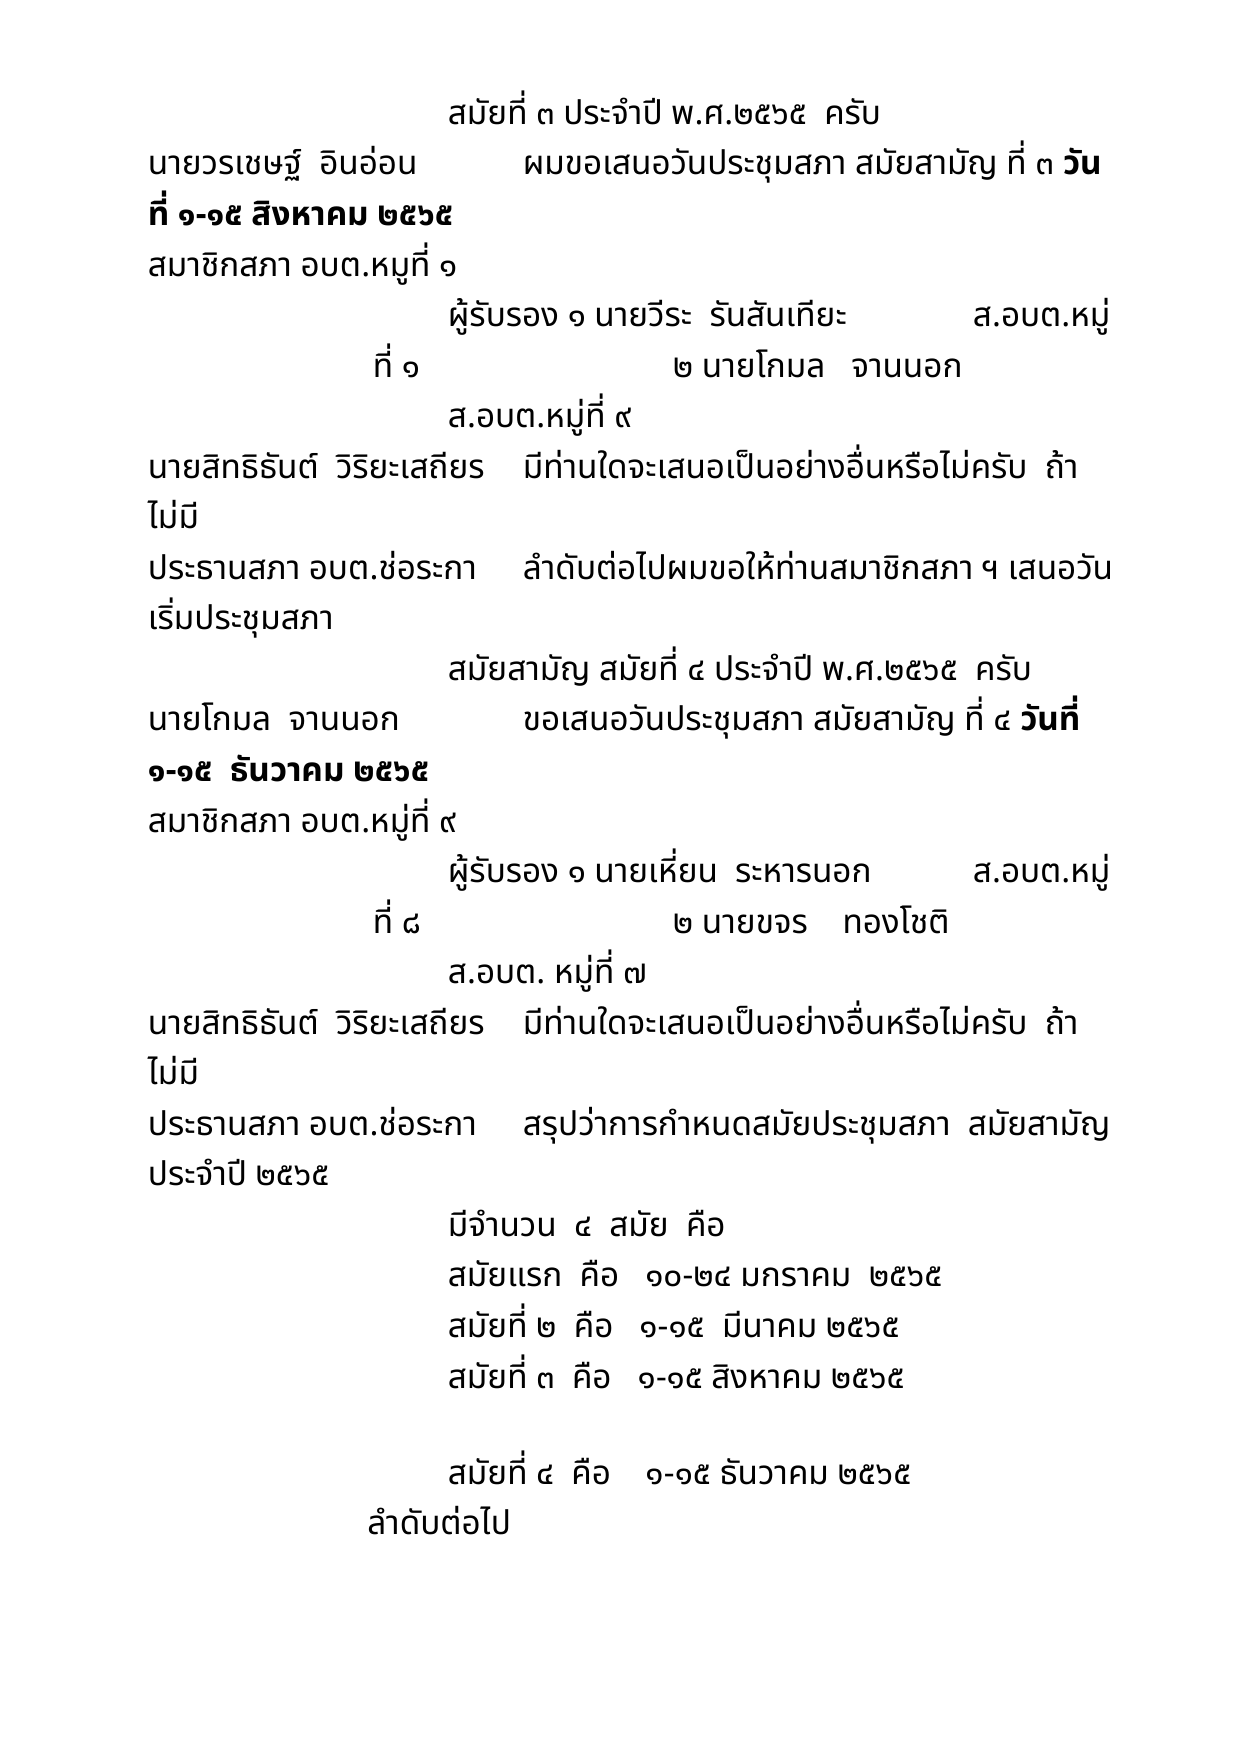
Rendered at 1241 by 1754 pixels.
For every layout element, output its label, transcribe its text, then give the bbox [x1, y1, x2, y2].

text สมัยที่ ๒ คือ ๑-๑๕ มีนาคม ๒๕๖๕ [148, 1302, 1122, 1352]
text สมัยแรก คือ ๑๐-๒๔ มกราคม ๒๕๖๕ [148, 1251, 1122, 1302]
text ผู้รับรอง ๑ นายเหี่ยน ระหารนอก ส.อบต.หมู่ที่ ๘ ๒ นายขจร ทองโชติ ส.อบต. หมู่ที่ ๗ [373, 847, 1122, 999]
text สมาชิกสภา อบต.หมูที่ ๑ [148, 240, 1122, 291]
text นายโกมล จานนอก ขอเสนอวันประชุมสภา สมัยสามัญ ที่ ๔ วันที่ ๑-๑๕ ธันวาคม ๒๕๖๕ [148, 695, 1122, 796]
text ลำดับต่อไป [148, 1499, 1122, 1549]
text นายสิทธิธันต์ วิริยะเสถียร มีท่านใดจะเสนอเป็นอย่างอื่นหรือไม่ครับ ถ้าไม่มี [148, 443, 1122, 544]
text สมัยที่ ๓ ประจำปี พ.ศ.๒๕๖๕ ครับ [148, 89, 1122, 139]
text ผู้รับรอง ๑ นายวีระ รันสันเทียะ ส.อบต.หมู่ที่ ๑ ๒ นายโกมล จานนอก ส.อบต.หมู่ที่ ๙ [373, 291, 1122, 443]
text มีจำนวน ๔ สมัย คือ [148, 1201, 1122, 1251]
text ประธานสภา อบต.ช่อระกา ลำดับต่อไปผมขอให้ท่านสมาชิกสภา ฯ เสนอวันเริ่มประชุมสภา [148, 544, 1122, 645]
text สมัยที่ ๔ คือ ๑-๑๕ ธันวาคม ๒๕๖๕ [373, 1448, 1122, 1499]
text นายสิทธิธันต์ วิริยะเสถียร มีท่านใดจะเสนอเป็นอย่างอื่นหรือไม่ครับ ถ้าไม่มี [148, 999, 1122, 1100]
text ประธานสภา อบต.ช่อระกา สรุปว่าการกำหนดสมัยประชุมสภา สมัยสามัญ ประจำปี ๒๕๖๕ [148, 1100, 1122, 1201]
text สมัยที่ ๓ คือ ๑-๑๕ สิงหาคม ๒๕๖๕ [148, 1352, 1122, 1448]
text สมัยสามัญ สมัยที่ ๔ ประจำปี พ.ศ.๒๕๖๕ ครับ [373, 645, 1122, 695]
text นายวรเชษฐ์ อินอ่อน ผมขอเสนอวันประชุมสภา สมัยสามัญ ที่ ๓ วันที่ ๑-๑๕ สิงหาคม ๒๕๖๕ [148, 139, 1122, 240]
text สมาชิกสภา อบต.หมู่ที่ ๙ [148, 796, 1122, 847]
